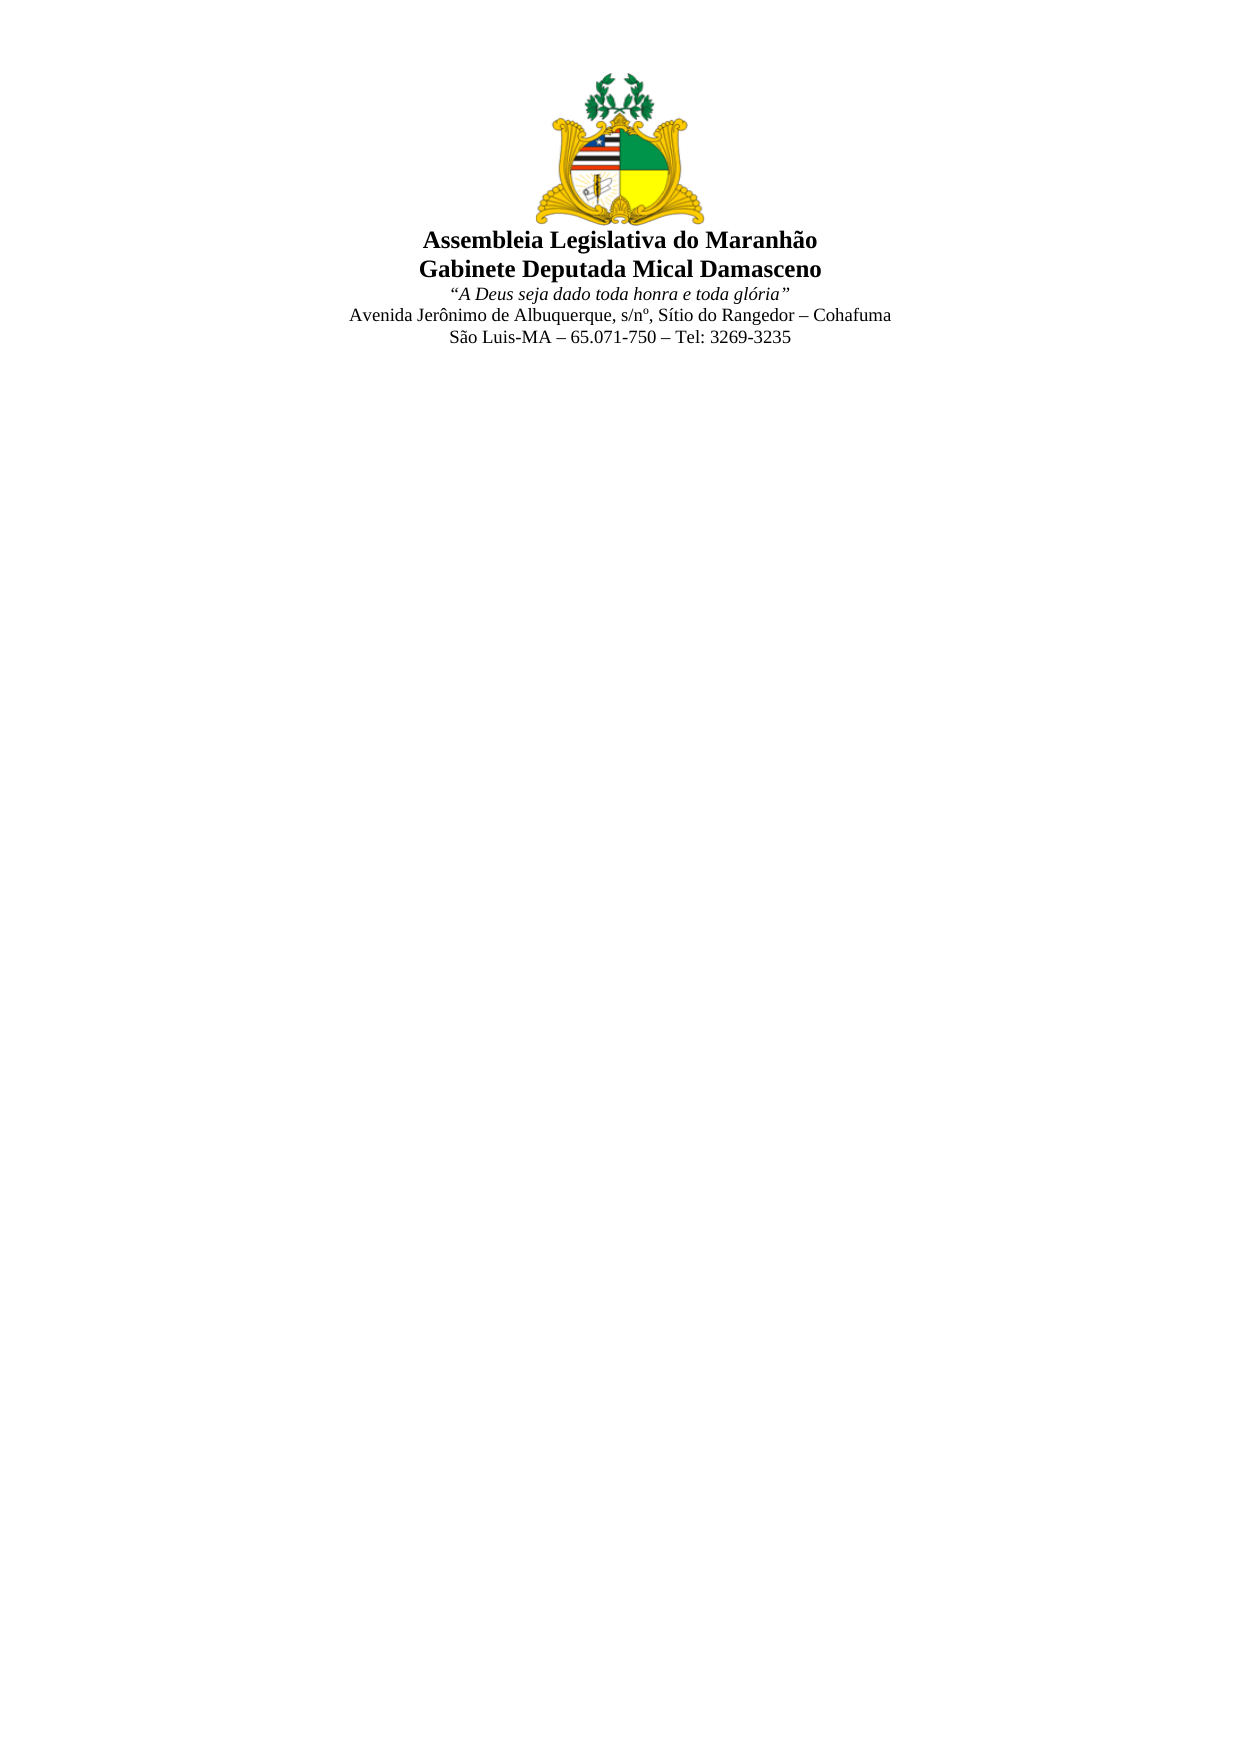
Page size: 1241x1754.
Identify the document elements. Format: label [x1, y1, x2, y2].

picture [535, 73, 705, 226]
